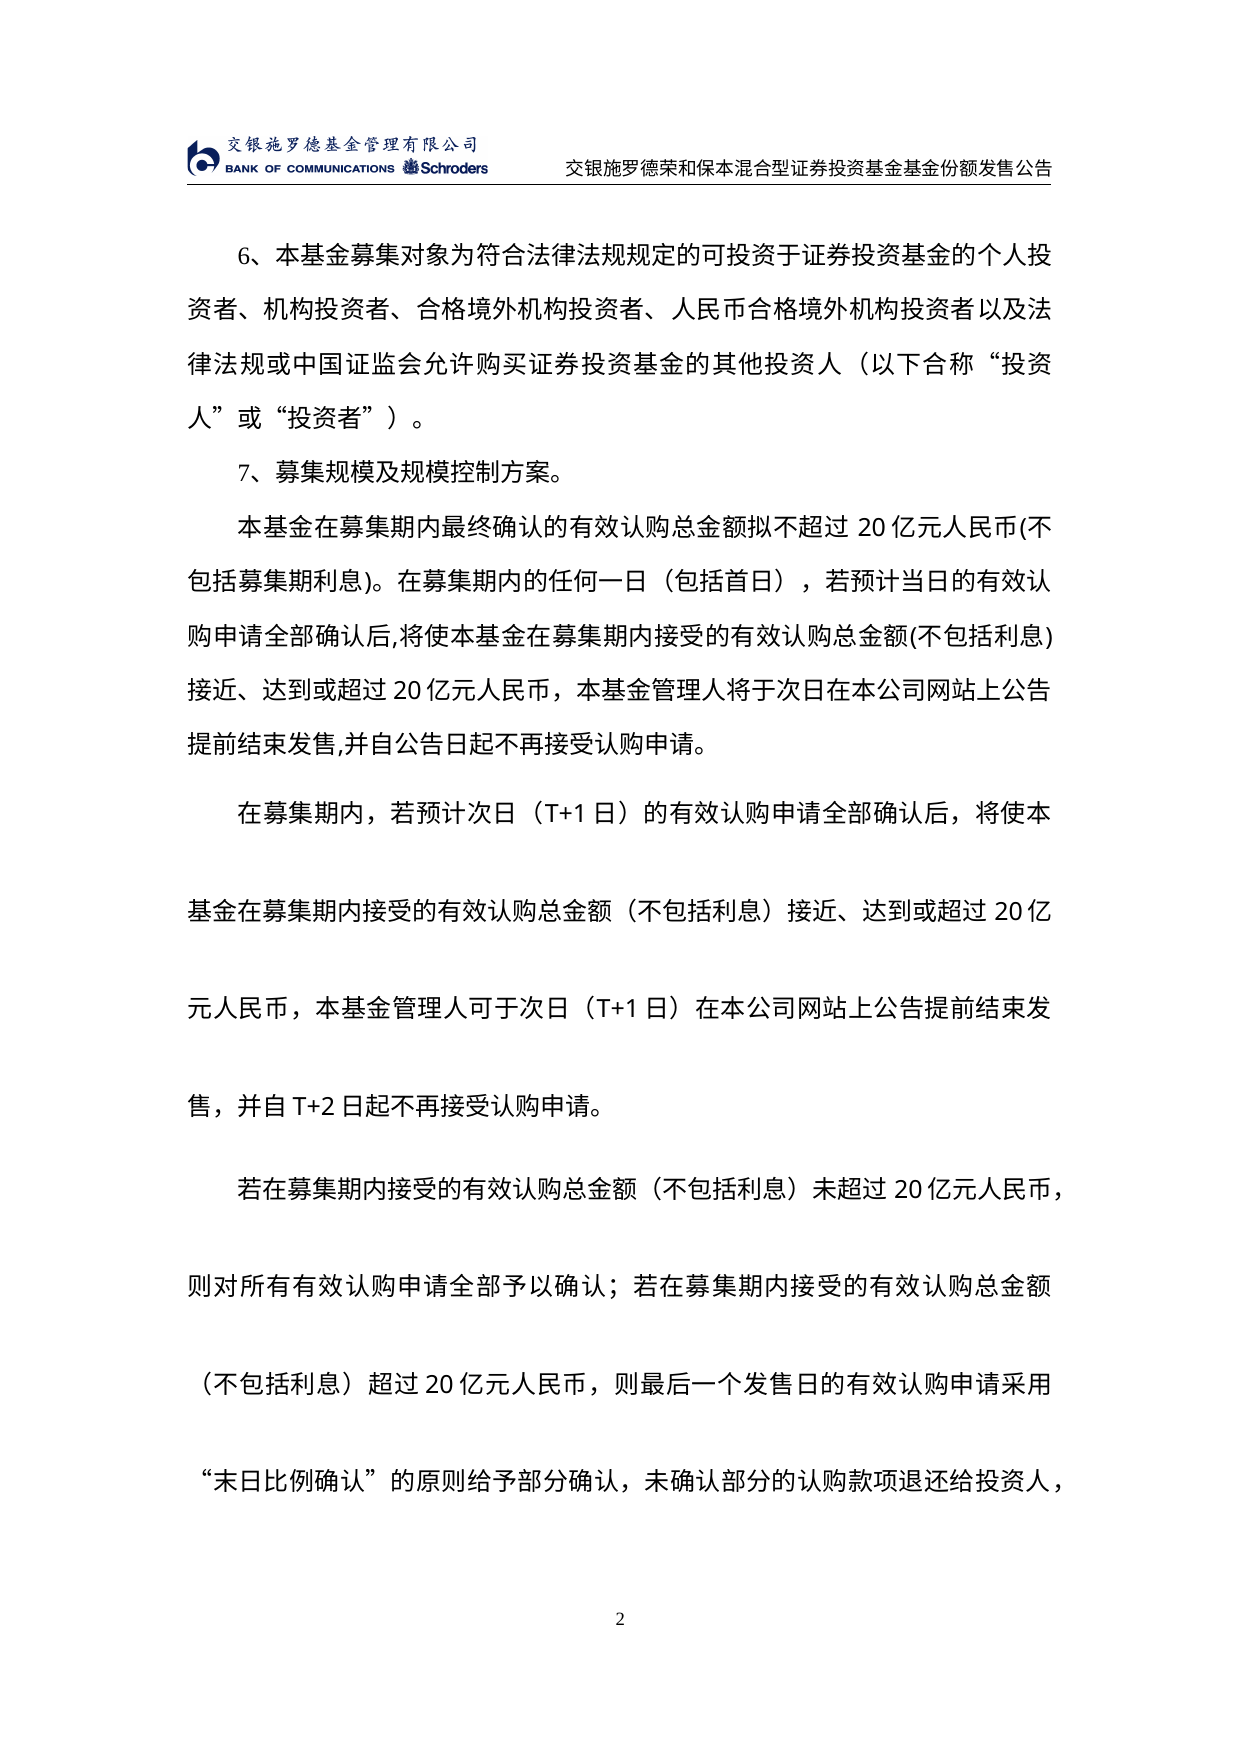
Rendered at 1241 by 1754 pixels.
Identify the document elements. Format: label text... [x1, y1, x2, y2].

text 在募集期内，若预计次日（T+1日）的有效认购申请全部确认后，将使本基金在募集期内接受的有效认购总金额（不包括利息）接近、达到或超过20亿元人民币，本基金管理人可于次日（T+1日）在本公司网站上公告提前结束发售，并自T+2日起不再接受认购申请。 [187, 779, 1053, 1137]
text 7、募集规模及规模控制方案。 [187, 453, 1053, 489]
text 6、本基金募集对象为符合法律法规规定的可投资于证券投资基金的个人投资者、机构投资者、合格境外机构投资者、人民币合格境外机构投资者以及法律法规或中国证监会允许购买证券投资基金的其他投资人（以下合称“投资人”或“投资者”）。 [187, 235, 1053, 435]
picture [187, 136, 488, 176]
text 本基金在募集期内最终确认的有效认购总金额拟不超过20亿元人民币(不包括募集期利息)。在募集期内的任何一日（包括首日），若预计当日的有效认购申请全部确认后,将使本基金在募集期内接受的有效认购总金额(不包括利息)接近、达到或超过20亿元人民币，本基金管理人将于次日在本公司网站上公告提前结束发售,并自公告日起不再接受认购申请。 [187, 507, 1053, 761]
